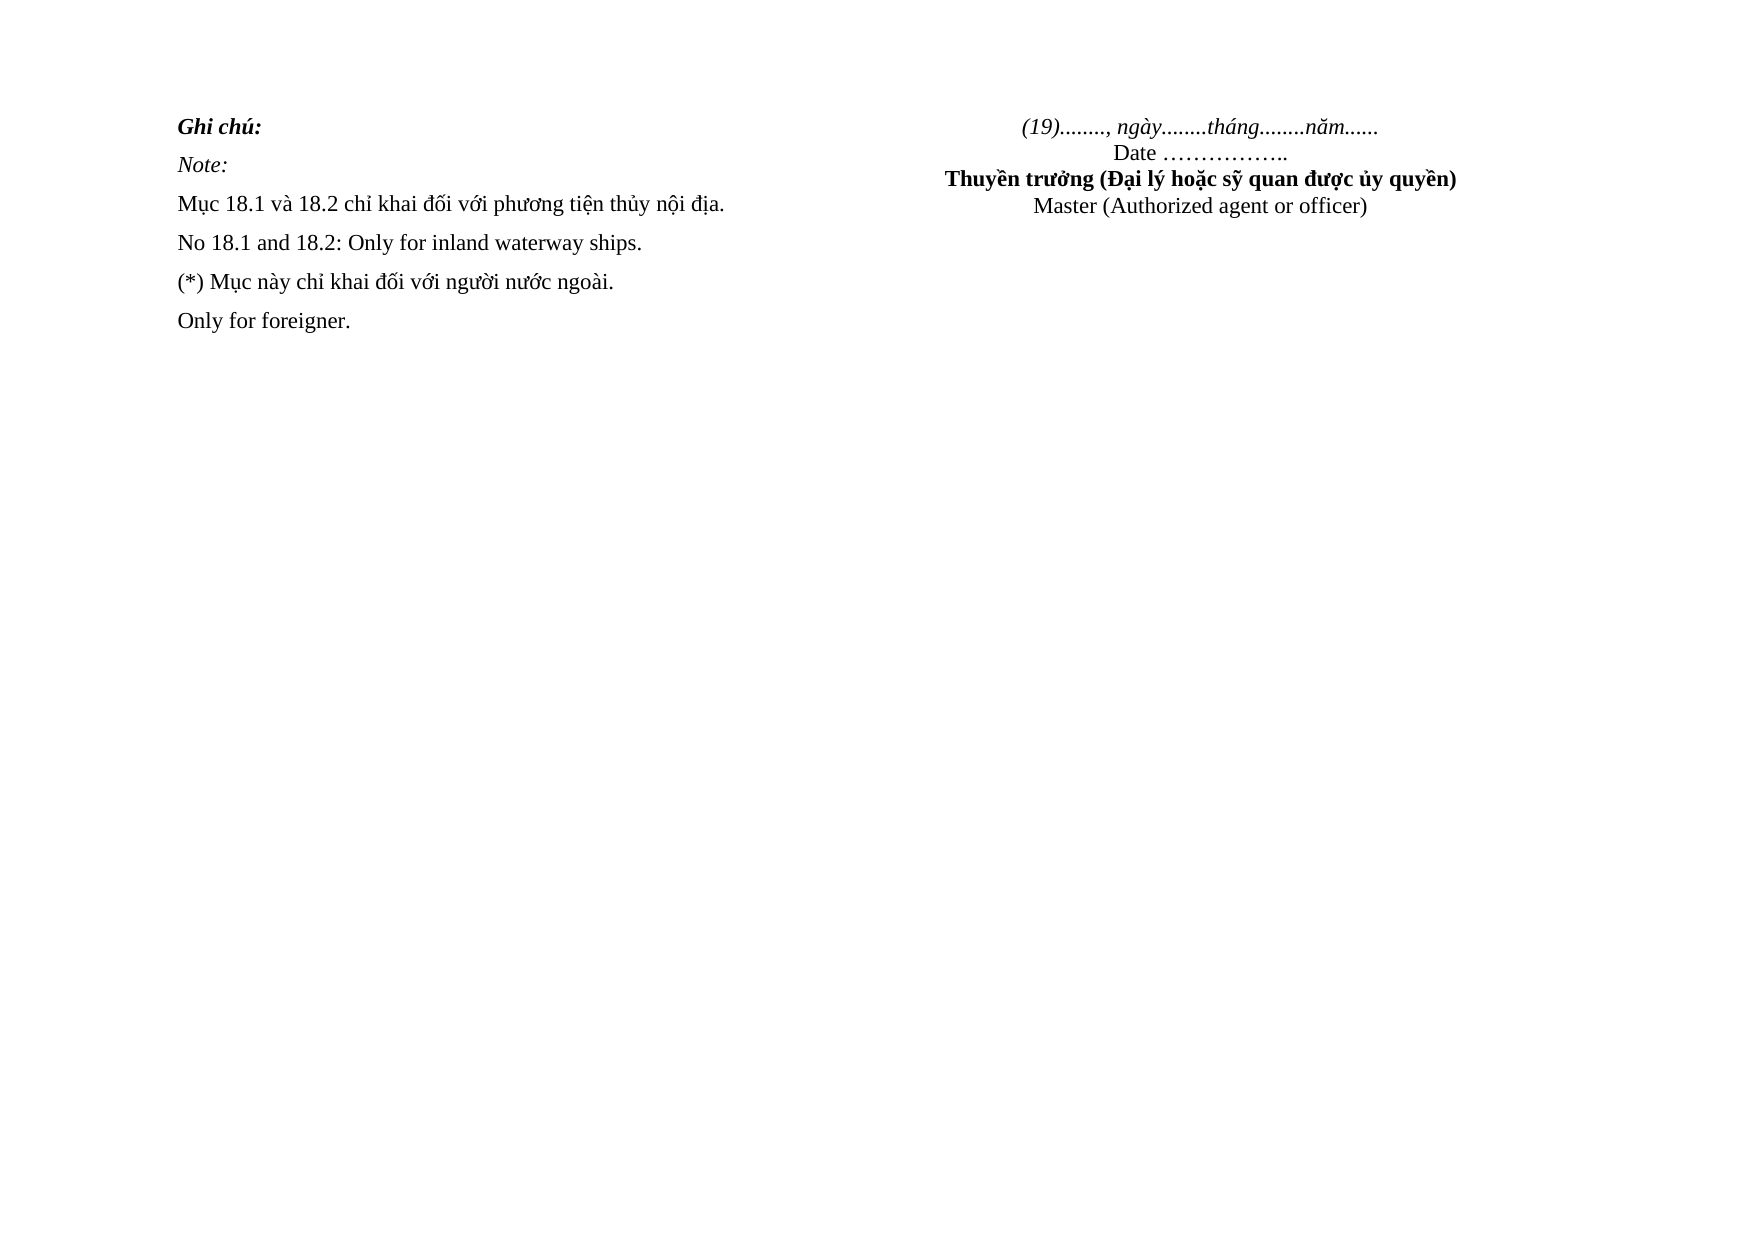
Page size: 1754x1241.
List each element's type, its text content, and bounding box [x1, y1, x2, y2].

table_header (19)........, ngày........tháng........năm...... Date …………….. Thuyền trưởng (Đại lý hoặc sỹ quan được ủy quyền) Master (Authorized agent or officer) [776, 100, 1624, 333]
table_header Ghi chú: Note: Mục 18.1 và 18.2 chỉ khai đối với phương tiện thủy nội địa. No 18.1 and 18.2: Only for inland waterway ships. (*) Mục này chỉ khai đối với người nước ngoài. Only for foreigner. [166, 100, 776, 333]
